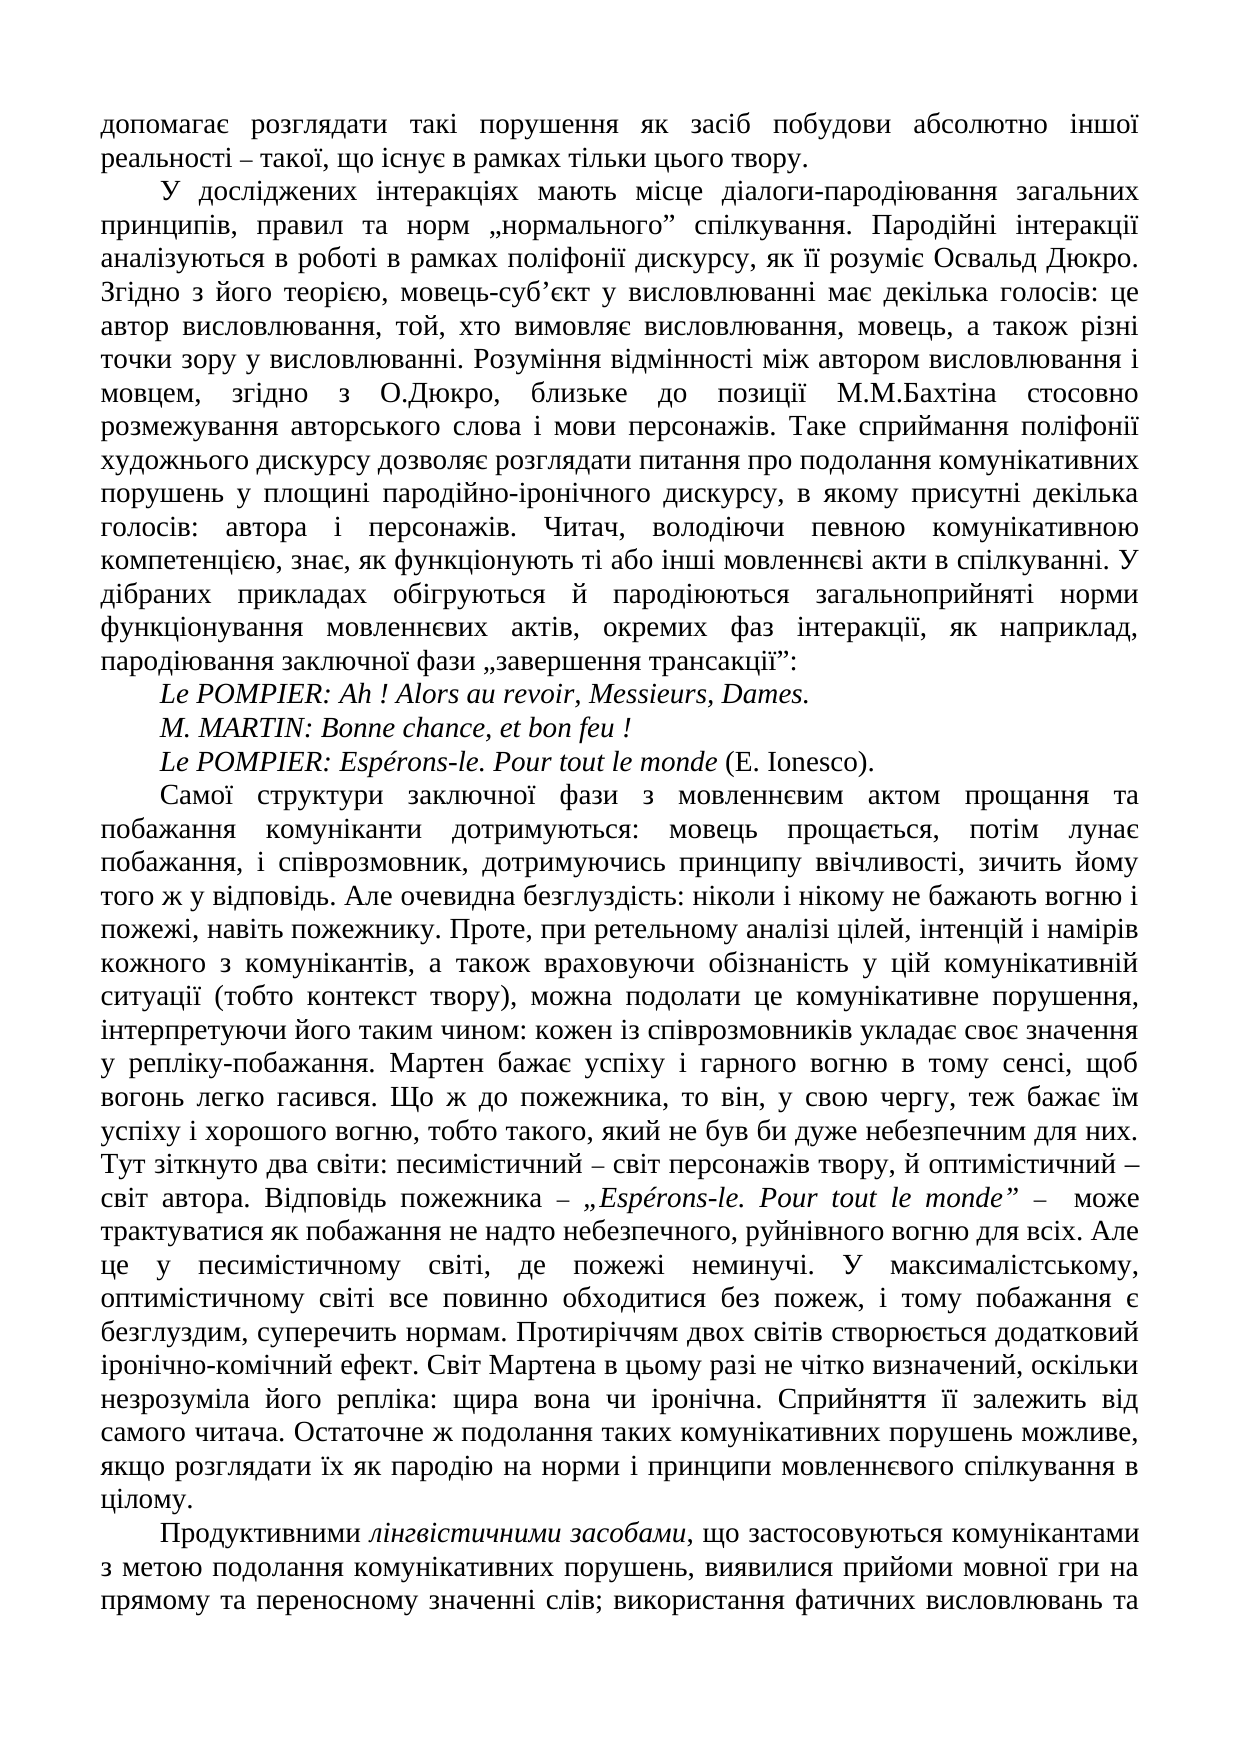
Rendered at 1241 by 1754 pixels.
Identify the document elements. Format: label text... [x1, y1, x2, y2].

text У досліджених інтеракціях мають місце діалоги-пародіювання загальних принципів, правил та норм „нормального” спілкування. Пародійні інтеракції аналізуються в роботі в рамках поліфонії дискурсу, як її розуміє Освальд Дюкро. Згідно з його теорією, мовець-суб’єкт у висловлюванні має декілька голосів: це автор висловлювання, той, хто вимовляє висловлювання, мовець, а також різні точки зору у висловлюванні. Розуміння відмінності між автором висловлювання і мовцем, згідно з О.Дюкро, близьке до позиції М.М.Бахтіна стосовно розмежування авторського слова і мови персонажів. Таке сприймання поліфонії художнього дискурсу дозволяє розглядати питання про подолання комунікативних порушень у площині пародійно-іронічного дискурсу, в якому присутні декілька голосів: автора і персонажів. Читач, володіючи певною комунікативною компетенцією, знає, як функціонують ті або інші мовленнєві акти в спілкуванні. У дібраних прикладах обігруються й пародіюються загальноприйняті норми функціонування мовленнєвих актів, окремих фаз інтеракції, як наприклад, пародіювання заключної фази „завершення трансакції”: [100, 173, 1140, 677]
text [100, 1515, 1140, 1616]
text Le Pompier: Ah ! Alors au revoir, Messieurs, Dames. [100, 677, 1140, 710]
text Le Pompier: Espérons-le. Pour tout le monde (E. Ionesco). [100, 744, 1140, 777]
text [100, 106, 1140, 173]
text Самої структури заключної фази з мовленнєвим актом прощання та побажання комуніканти дотримуються: мовець прощається, потім лунає побажання, і співрозмовник, дотримуючись принципу ввічливості, зичить йому того ж у відповідь. Але очевидна безглуздість: ніколи і нікому не бажають вогню і пожежі, навіть пожежнику. Проте, при ретельному аналізі цілей, інтенцій і намірів кожного з комунікантів, а також враховуючи обізнаність у цій комунікативній ситуації (тобто контекст твору), можна подолати це комунікативне порушення, інтерпретуючи його таким чином: кожен із співрозмовників укладає своє значення у репліку-побажання. Мартен бажає успіху і гарного вогню в тому сенсі, щоб вогонь легко гасився. Що ж до пожежника, то він, у свою чергу, теж бажає їм успіху і хорошого вогню, тобто такого, який не був би дуже небезпечним для них. Тут зіткнуто два світи: песимістичний – світ персонажів твору, й оптимістичний – світ автора. Відповідь пожежника – „Espérons-le. Pour tout le monde” – може трактуватися як побажання не надто небезпечного, руйнівного вогню для всіх. Але це у песимістичному світі, де пожежі неминучі. У максималістському, оптимістичному світі все повинно обходитися без пожеж, і тому побажання є безглуздим, суперечить нормам. Протиріччям двох світів створюється додатковий іронічно-комічний ефект. Світ Мартена в цьому разі не чітко визначений, оскільки незрозуміла його репліка: щира вона чи іронічна. Сприйняття її залежить від самого читача. Остаточне ж подолання таких комунікативних порушень можливе, якщо розглядати їх як пародію на норми і принципи мовленнєвого спілкування в цілому. [100, 777, 1140, 1515]
text M. Martin: Bonne chance, et bon feu ! [100, 710, 1140, 744]
